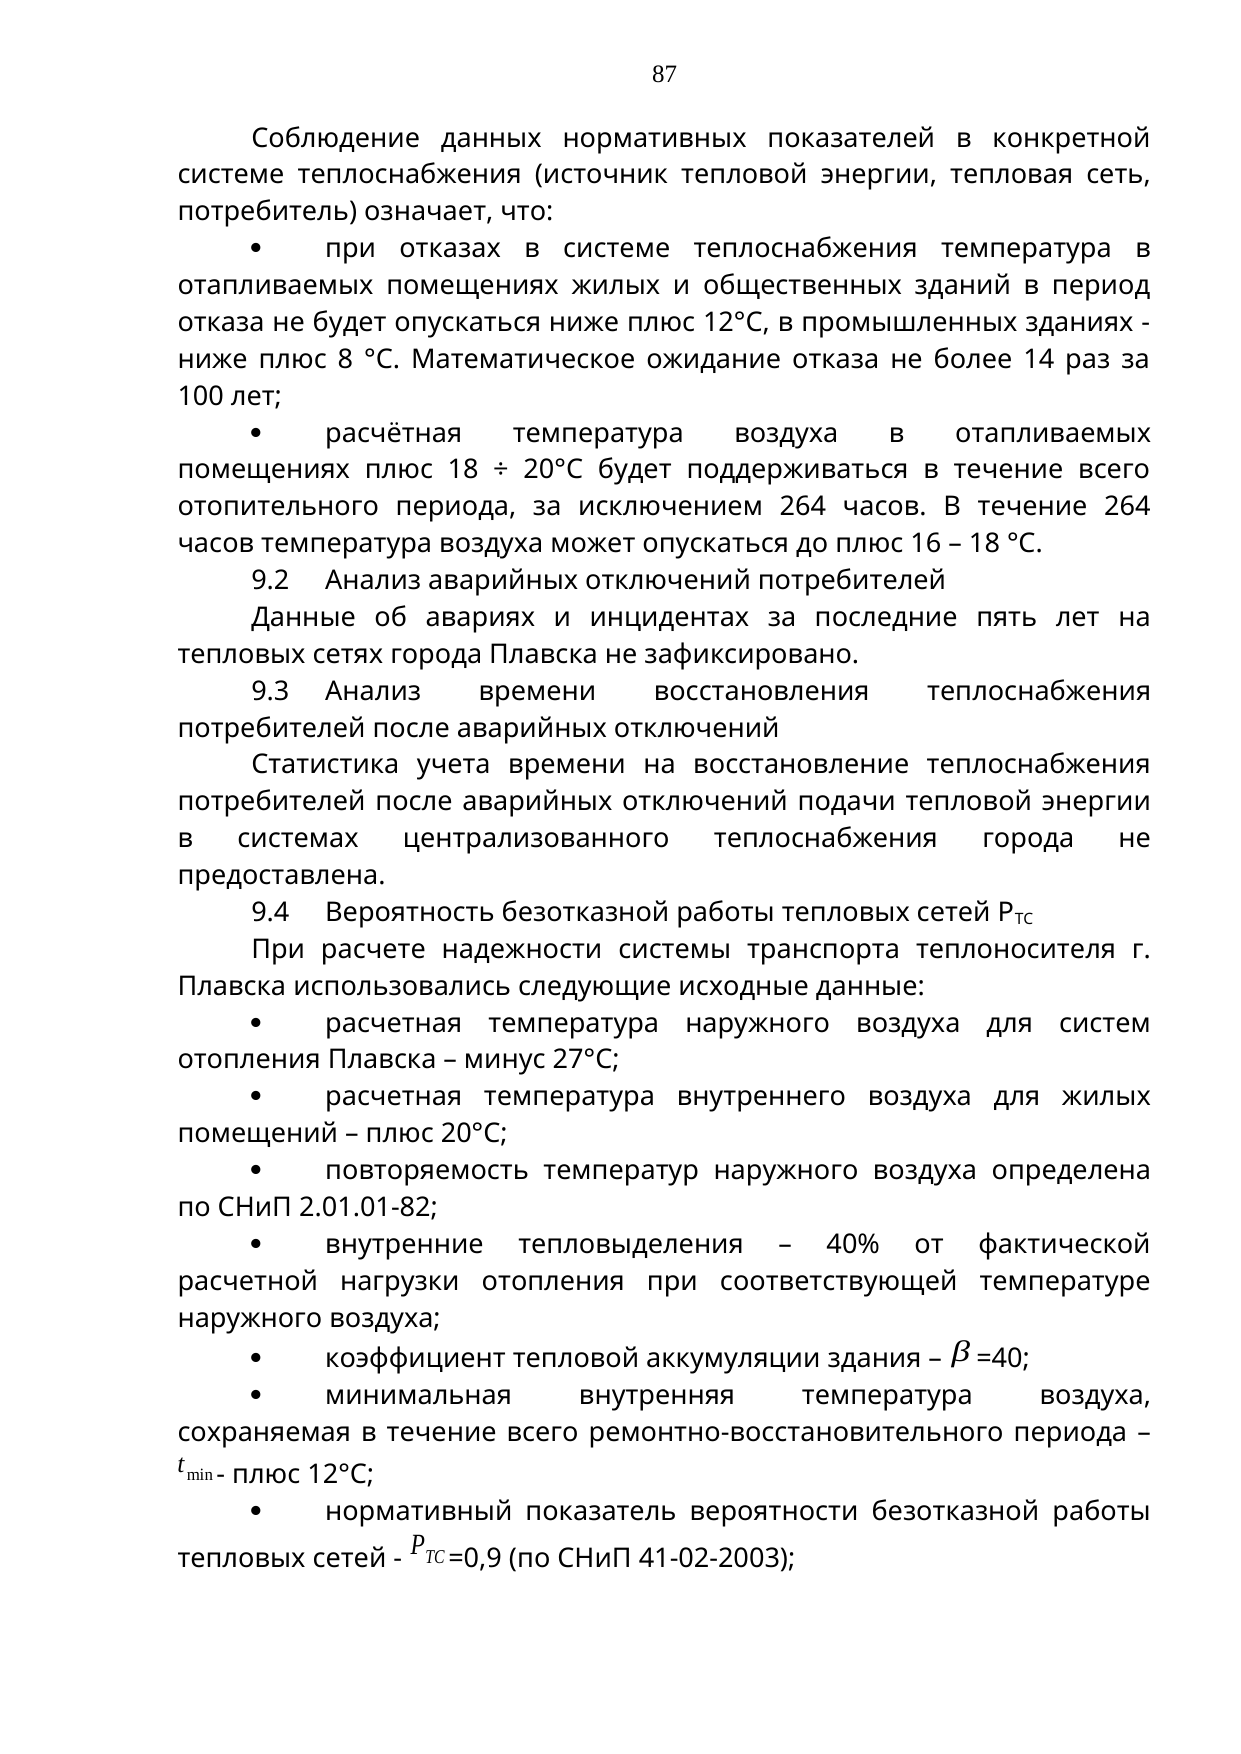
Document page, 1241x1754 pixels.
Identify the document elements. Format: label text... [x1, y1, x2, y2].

subtitle Вероятность безотказной работы тепловых сетей РТС [177, 892, 1152, 929]
text Статистика учета времени на восстановление теплоснабжения потребителей после аварийных отключений подачи тепловой энергии в системах централизованного теплоснабжения города не предоставлена. [177, 745, 1152, 892]
list расчётная температура воздуха в отапливаемых помещениях плюс 18 ÷ 20°С будет поддерживаться в течение всего отопительного периода, за исключением 264 часов. В течение 264 часов температура воздуха может опускаться до плюс 16 – 18 °С. [177, 413, 1152, 561]
list минимальная внутренняя температура воздуха, сохраняемая в течение всего ремонтно-восстановительного периода – - плюс 12°С; [177, 1376, 1152, 1492]
list расчетная температура внутреннего воздуха для жилых помещений – плюс 20°С; [177, 1077, 1152, 1151]
text Данные об авариях и инцидентах за последние пять лет на тепловых сетях города Плавска не зафиксировано. [177, 597, 1152, 671]
list повторяемость температур наружного воздуха определена по СНиП 2.01.01-82; [177, 1151, 1152, 1224]
text Соблюдение данных нормативных показателей в конкретной системе теплоснабжения (источник тепловой энергии, тепловая сеть, потребитель) означает, что: [177, 118, 1152, 229]
text При расчете надежности системы транспорта теплоносителя г. Плавска использовались следующие исходные данные: [177, 929, 1152, 1003]
list при отказах в системе теплоснабжения температура в отапливаемых помещениях жилых и общественных зданий в период отказа не будет опускаться ниже плюс 12°С, в промышленных зданиях - ниже плюс 8 °С. Математическое ожидание отказа не более 14 раз за 100 лет; [177, 229, 1152, 413]
subtitle Анализ времени восстановления теплоснабжения потребителей после аварийных отключений [177, 671, 1152, 745]
list расчетная температура наружного воздуха для систем отопления Плавска – минус 27°С; [177, 1003, 1152, 1077]
list внутренние тепловыделения – 40% от фактической расчетной нагрузки отопления при соответствующей температуре наружного воздуха; [177, 1224, 1152, 1335]
list нормативный показатель вероятности безотказной работы тепловых сетей - =0,9 (по СНиП 41-02-2003); [177, 1492, 1152, 1576]
subtitle Анализ аварийных отключений потребителей [177, 561, 1152, 597]
list коэффициент тепловой аккумуляции здания – =40; [177, 1335, 1152, 1376]
